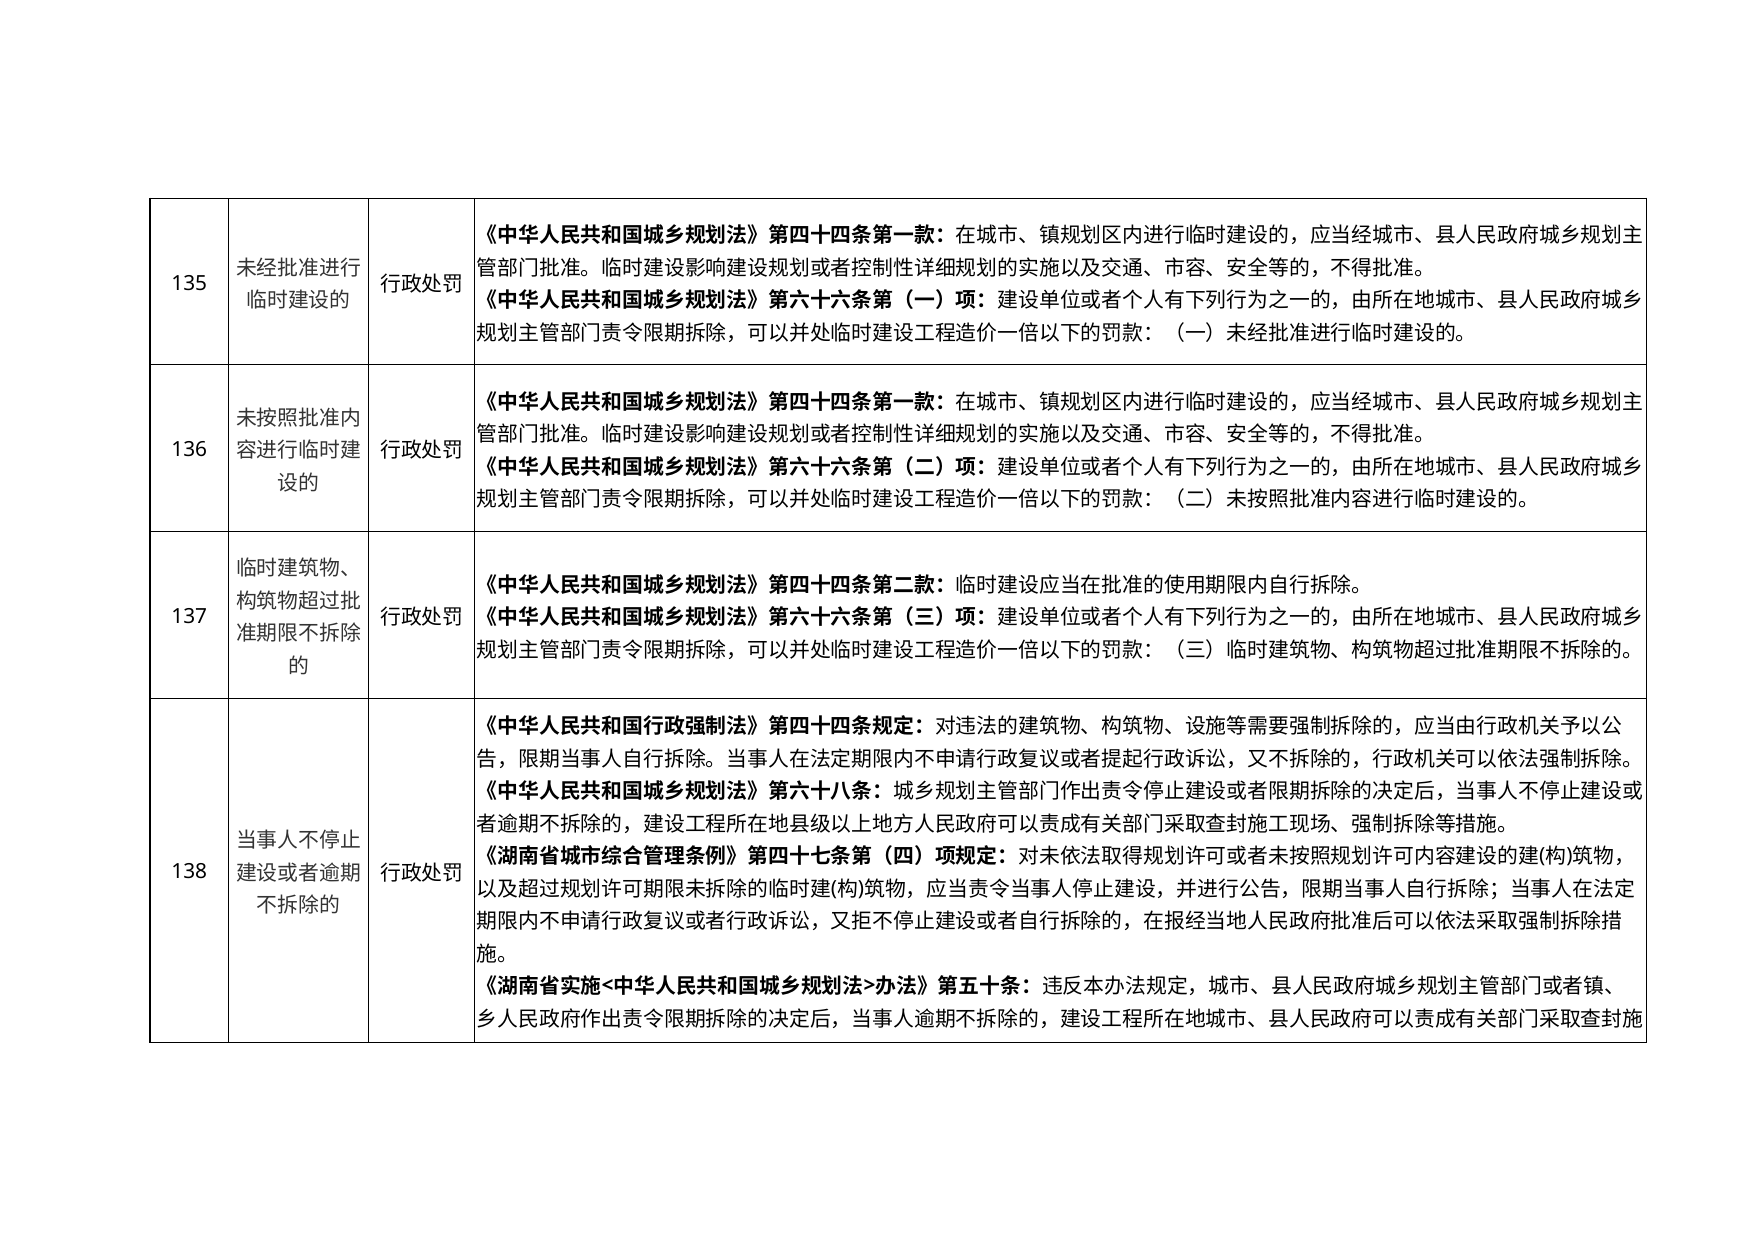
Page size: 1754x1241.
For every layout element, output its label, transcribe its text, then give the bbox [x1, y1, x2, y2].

table_cell 138 [151, 699, 228, 1042]
table_cell 未经批准进行临时建设的 [229, 199, 368, 364]
table_cell 行政处罚 [369, 532, 474, 698]
table_cell 行政处罚 [369, 199, 474, 364]
table_cell 当事人不停止建设或者逾期不拆除的 [229, 699, 368, 1042]
table_cell 136 [151, 365, 228, 531]
table_cell 行政处罚 [369, 699, 474, 1042]
table_cell 《中华人民共和国城乡规划法》第四十四条第一款：在城市、镇规划区内进行临时建设的，应当经城市、县人民政府城乡规划主管部门批准。临时建设影响建设规划或者控制性详细规划的实施以及交通、市容、安全等的，不得批准。 《中华人民共和国城乡规划法》第六十六条第（一）项：建设单位或者个人有下列行为之一的，由所在地城市、县人民政府城乡规划主管部门责令限期拆除，可以并处临时建设工程造价一倍以下的罚款：（一）未经批准进行临时建设的。 [475, 199, 1646, 364]
table_cell 《中华人民共和国城乡规划法》第四十四条第二款：临时建设应当在批准的使用期限内自行拆除。 《中华人民共和国城乡规划法》第六十六条第（三）项：建设单位或者个人有下列行为之一的，由所在地城市、县人民政府城乡规划主管部门责令限期拆除，可以并处临时建设工程造价一倍以下的罚款：（三）临时建筑物、构筑物超过批准期限不拆除的。 [475, 532, 1646, 698]
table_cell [475, 699, 1646, 1042]
table_cell 《中华人民共和国城乡规划法》第四十四条第一款：在城市、镇规划区内进行临时建设的，应当经城市、县人民政府城乡规划主管部门批准。临时建设影响建设规划或者控制性详细规划的实施以及交通、市容、安全等的，不得批准。 《中华人民共和国城乡规划法》第六十六条第（二）项：建设单位或者个人有下列行为之一的，由所在地城市、县人民政府城乡规划主管部门责令限期拆除，可以并处临时建设工程造价一倍以下的罚款：（二）未按照批准内容进行临时建设的。 [475, 365, 1646, 531]
table_cell 137 [151, 532, 228, 698]
table_cell 临时建筑物、构筑物超过批准期限不拆除的 [229, 532, 368, 698]
table_cell 135 [151, 199, 228, 364]
table_cell 行政处罚 [369, 365, 474, 531]
table_cell 未按照批准内容进行临时建设的 [229, 365, 368, 531]
